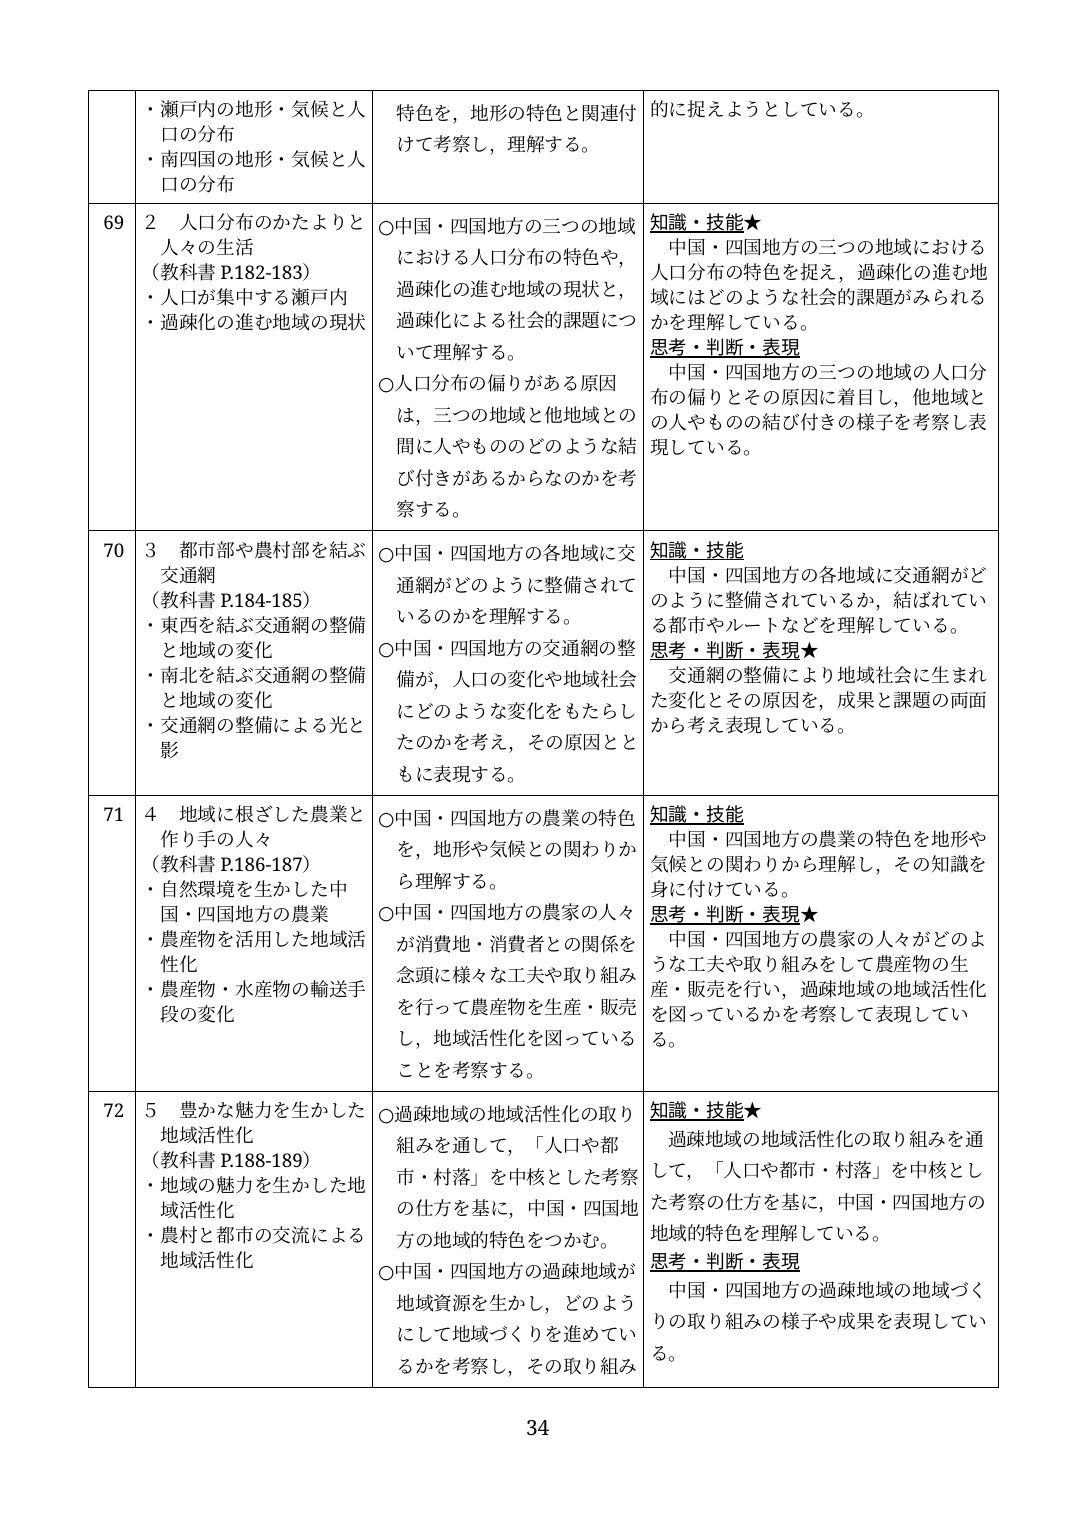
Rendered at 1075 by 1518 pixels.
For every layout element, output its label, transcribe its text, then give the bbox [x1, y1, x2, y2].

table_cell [136, 91, 372, 203]
table_cell 70 [89, 531, 135, 795]
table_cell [136, 1092, 372, 1387]
table_cell 知識・技能★ 中国・四国地方の三つの地域における人口分布の特色を捉え，過疎化の進む地域にはどのような社会的課題がみられるかを理解している。 思考・判断・表現 中国・四国地方の三つの地域の人口分布の偏りとその原因に着目し，他地域との人やものの結び付きの様子を考察し表現している。 [644, 204, 998, 530]
table_cell ２ 人口分布のかたよりと人々の生活 （教科書P.182-183） ・人口が集中する瀬戸内 ・過疎化の進む地域の現状 [136, 204, 372, 530]
table_cell 知識・技能 中国・四国地方の各地域に交通網がどのように整備されているか，結ばれている都市やルートなどを理解している。 思考・判断・表現★ 交通網の整備により地域社会に生まれた変化とその原因を，成果と課題の両面から考え表現している。 [644, 531, 998, 795]
table_cell 72 [89, 1092, 135, 1387]
table_cell 知識・技能 中国・四国地方の農業の特色を地形や気候との関わりから理解し，その知識を身に付けている。 思考・判断・表現★ 中国・四国地方の農家の人々がどのような工夫や取り組みをして農産物の生産・販売を行い，過疎地域の地域活性化を図っているかを考察して表現している。 [644, 796, 998, 1091]
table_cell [644, 1092, 998, 1387]
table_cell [644, 91, 998, 203]
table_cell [373, 91, 643, 203]
table_cell ○中国・四国地方の三つの地域における人口分布の特色や，過疎化の進む地域の現状と，過疎化による社会的課題について理解する。 ○人口分布の偏りがある原因は，三つの地域と他地域との間に人やもののどのような結び付きがあるからなのかを考察する。 [373, 204, 643, 530]
table_cell ４ 地域に根ざした農業と作り手の人々 （教科書P.186-187） ・自然環境を生かした中国・四国地方の農業 ・農産物を活用した地域活性化 ・農産物・水産物の輸送手段の変化 [136, 796, 372, 1091]
table_cell ○中国・四国地方の農業の特色を，地形や気候との関わりから理解する。 ○中国・四国地方の農家の人々が消費地・消費者との関係を念頭に様々な工夫や取り組みを行って農産物を生産・販売し，地域活性化を図っていることを考察する。 [373, 796, 643, 1091]
table_cell 69 [89, 204, 135, 530]
table_cell ○中国・四国地方の各地域に交通網がどのように整備されているのかを理解する。 ○中国・四国地方の交通網の整備が，人口の変化や地域社会にどのような変化をもたらしたのかを考え，その原因とともに表現する。 [373, 531, 643, 795]
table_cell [373, 1092, 643, 1387]
table_cell 71 [89, 796, 135, 1091]
table_cell ３ 都市部や農村部を結ぶ交通網 （教科書P.184-185） ・東西を結ぶ交通網の整備と地域の変化 ・南北を結ぶ交通網の整備と地域の変化 ・交通網の整備による光と影 [136, 531, 372, 795]
table_cell 68 [89, 91, 135, 203]
